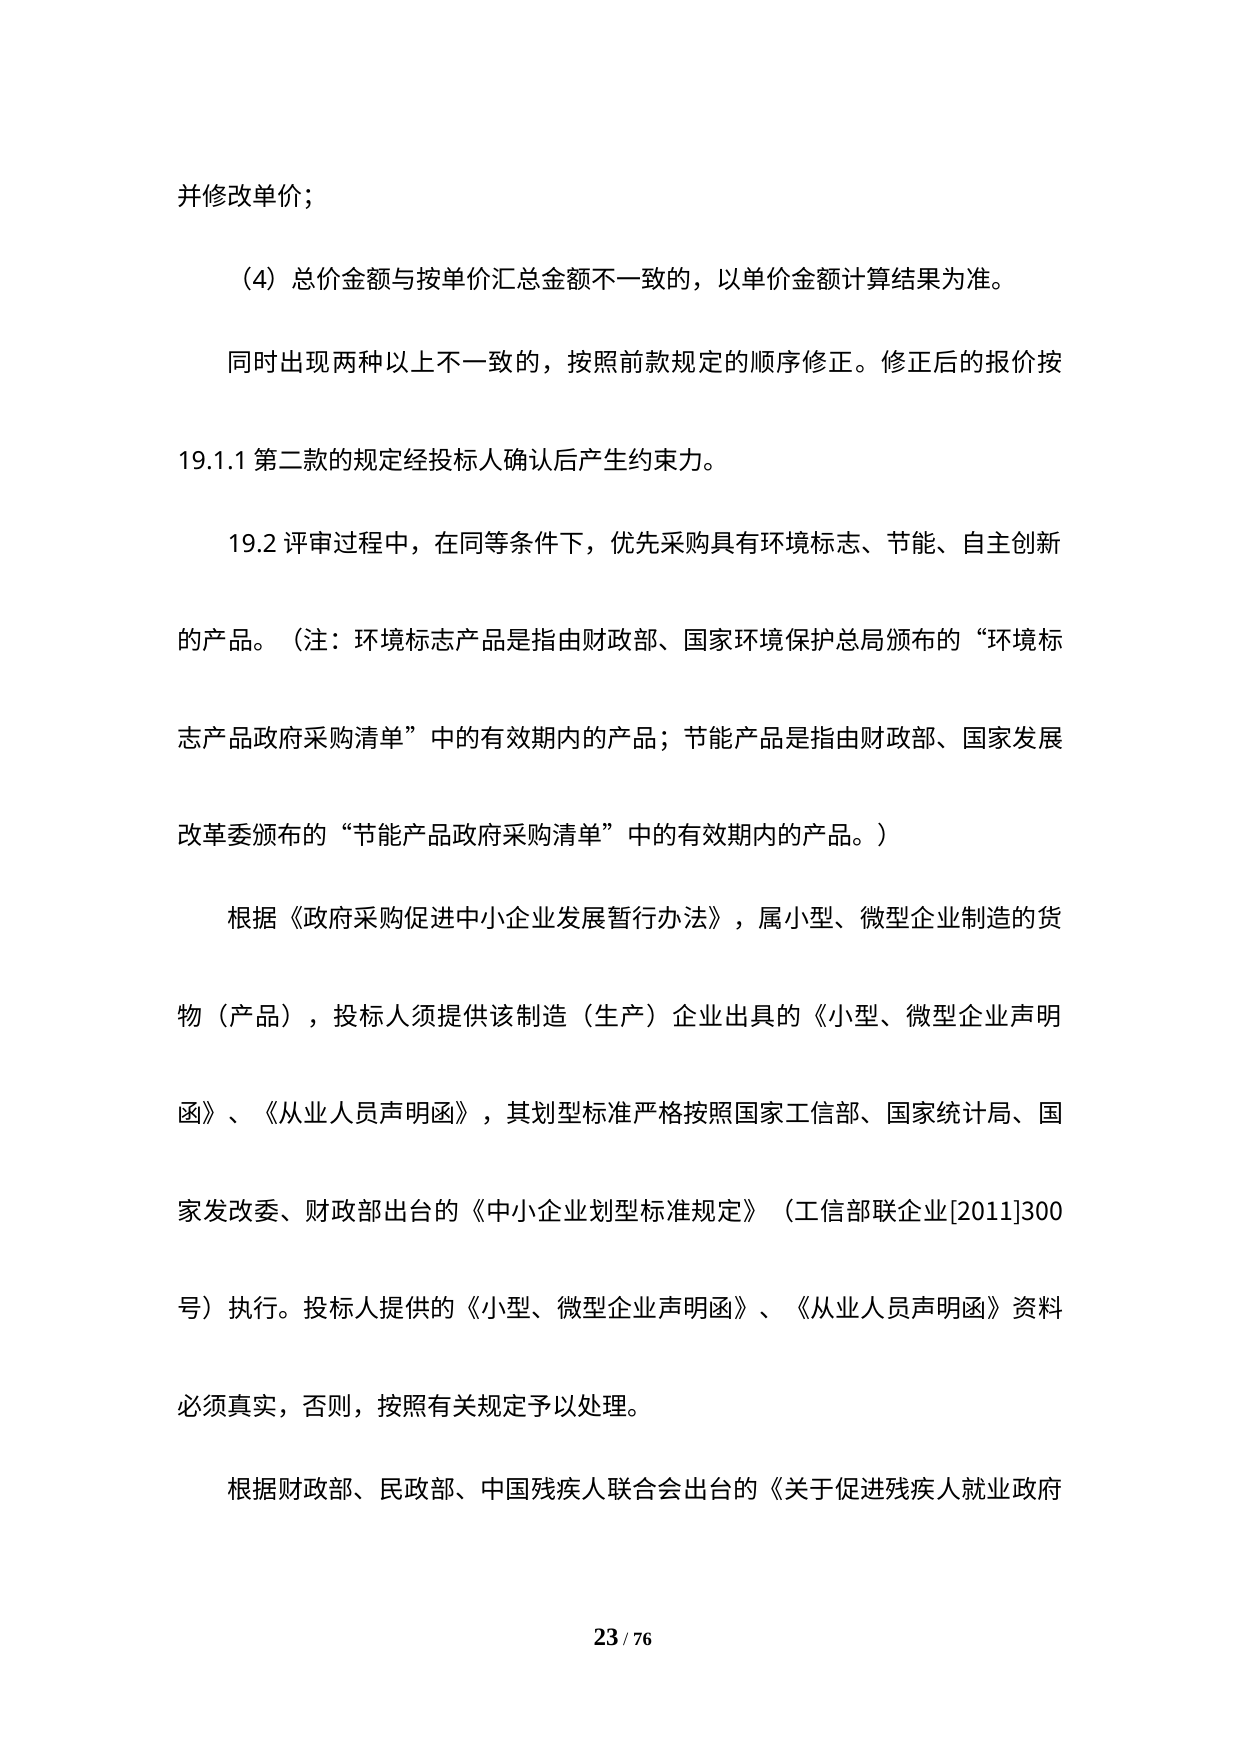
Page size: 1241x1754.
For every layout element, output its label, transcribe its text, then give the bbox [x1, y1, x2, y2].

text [177, 162, 1063, 227]
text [177, 1455, 1063, 1520]
text （4）总价金额与按单价汇总金额不一致的，以单价金额计算结果为准。 [177, 245, 1063, 310]
text 同时出现两种以上不一致的，按照前款规定的顺序修正。修正后的报价按19.1.1第二款的规定经投标人确认后产生约束力。 [177, 328, 1063, 491]
text 根据《政府采购促进中小企业发展暂行办法》，属小型、微型企业制造的货物（产品），投标人须提供该制造（生产）企业出具的《小型、微型企业声明函》、《从业人员声明函》，其划型标准严格按照国家工信部、国家统计局、国家发改委、财政部出台的《中小企业划型标准规定》（工信部联企业[2011]300号）执行。投标人提供的《小型、微型企业声明函》、《从业人员声明函》资料必须真实，否则，按照有关规定予以处理。 [177, 884, 1063, 1437]
text 19.2 评审过程中，在同等条件下，优先采购具有环境标志、节能、自主创新的产品。（注：环境标志产品是指由财政部、国家环境保护总局颁布的“环境标志产品政府采购清单”中的有效期内的产品；节能产品是指由财政部、国家发展改革委颁布的“节能产品政府采购清单”中的有效期内的产品。） [177, 509, 1063, 866]
